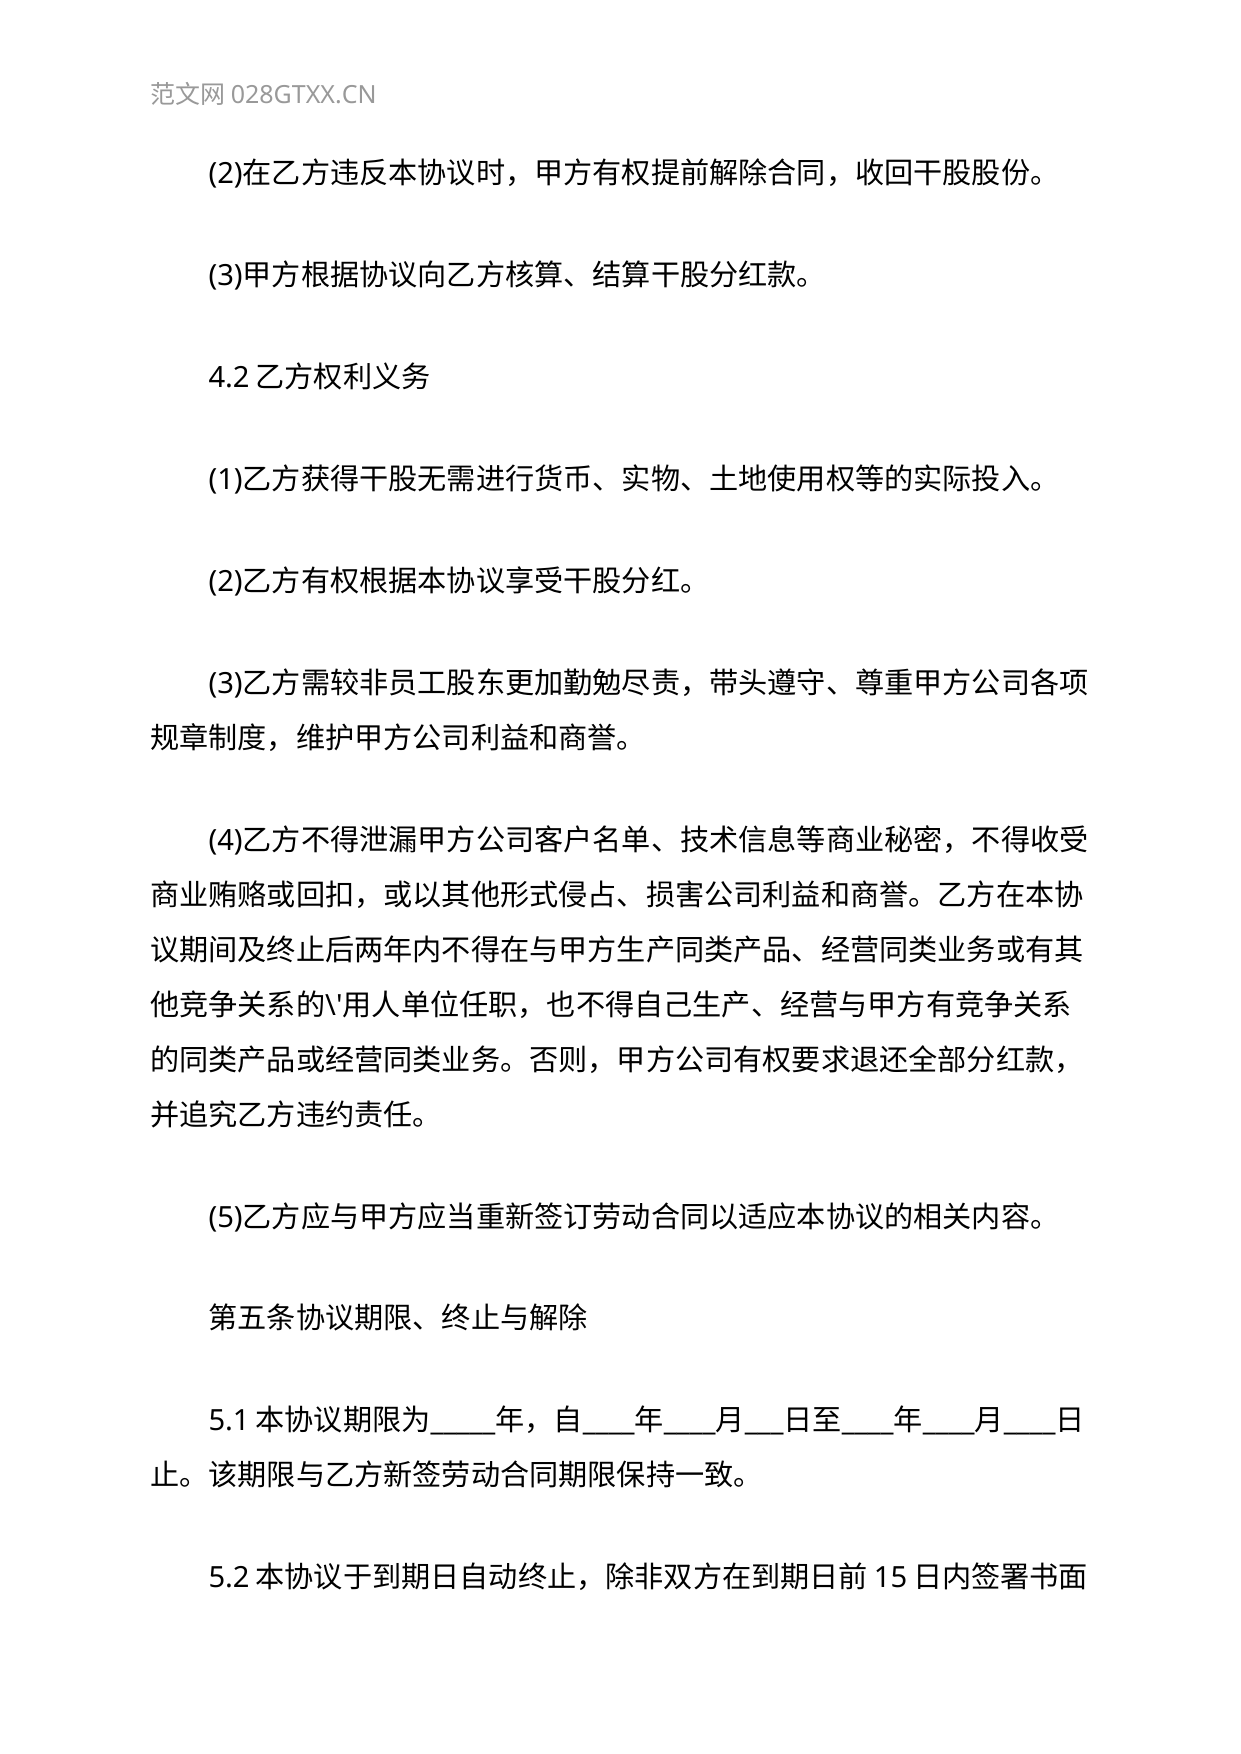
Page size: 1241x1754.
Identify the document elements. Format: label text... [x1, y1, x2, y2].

text 4.2乙方权利义务 [150, 354, 1090, 396]
text (2)乙方有权根据本协议享受干股分红。 [150, 558, 1090, 600]
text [150, 1554, 1090, 1596]
text (4)乙方不得泄漏甲方公司客户名单、技术信息等商业秘密，不得收受商业贿赂或回扣，或以其他形式侵占、损害公司利益和商誉。乙方在本协议期间及终止后两年内不得在与甲方生产同类产品、经营同类业务或有其他竞争关系的\'用人单位任职，也不得自己生产、经营与甲方有竞争关系的同类产品或经营同类业务。否则，甲方公司有权要求退还全部分红款，并追究乙方违约责任。 [150, 817, 1090, 1134]
text (3)乙方需较非员工股东更加勤勉尽责，带头遵守、尊重甲方公司各项规章制度，维护甲方公司利益和商誉。 [150, 660, 1090, 757]
text 5.1本协议期限为_____年，自____年____月___日至____年____月____日止。该期限与乙方新签劳动合同期限保持一致。 [150, 1397, 1090, 1494]
text (5)乙方应与甲方应当重新签订劳动合同以适应本协议的相关内容。 [150, 1193, 1090, 1236]
text (1)乙方获得干股无需进行货币、实物、土地使用权等的实际投入。 [150, 456, 1090, 498]
text (2)在乙方违反本协议时，甲方有权提前解除合同，收回干股股份。 [150, 150, 1090, 192]
text (3)甲方根据协议向乙方核算、结算干股分红款。 [150, 252, 1090, 294]
text 第五条协议期限、终止与解除 [150, 1295, 1090, 1337]
